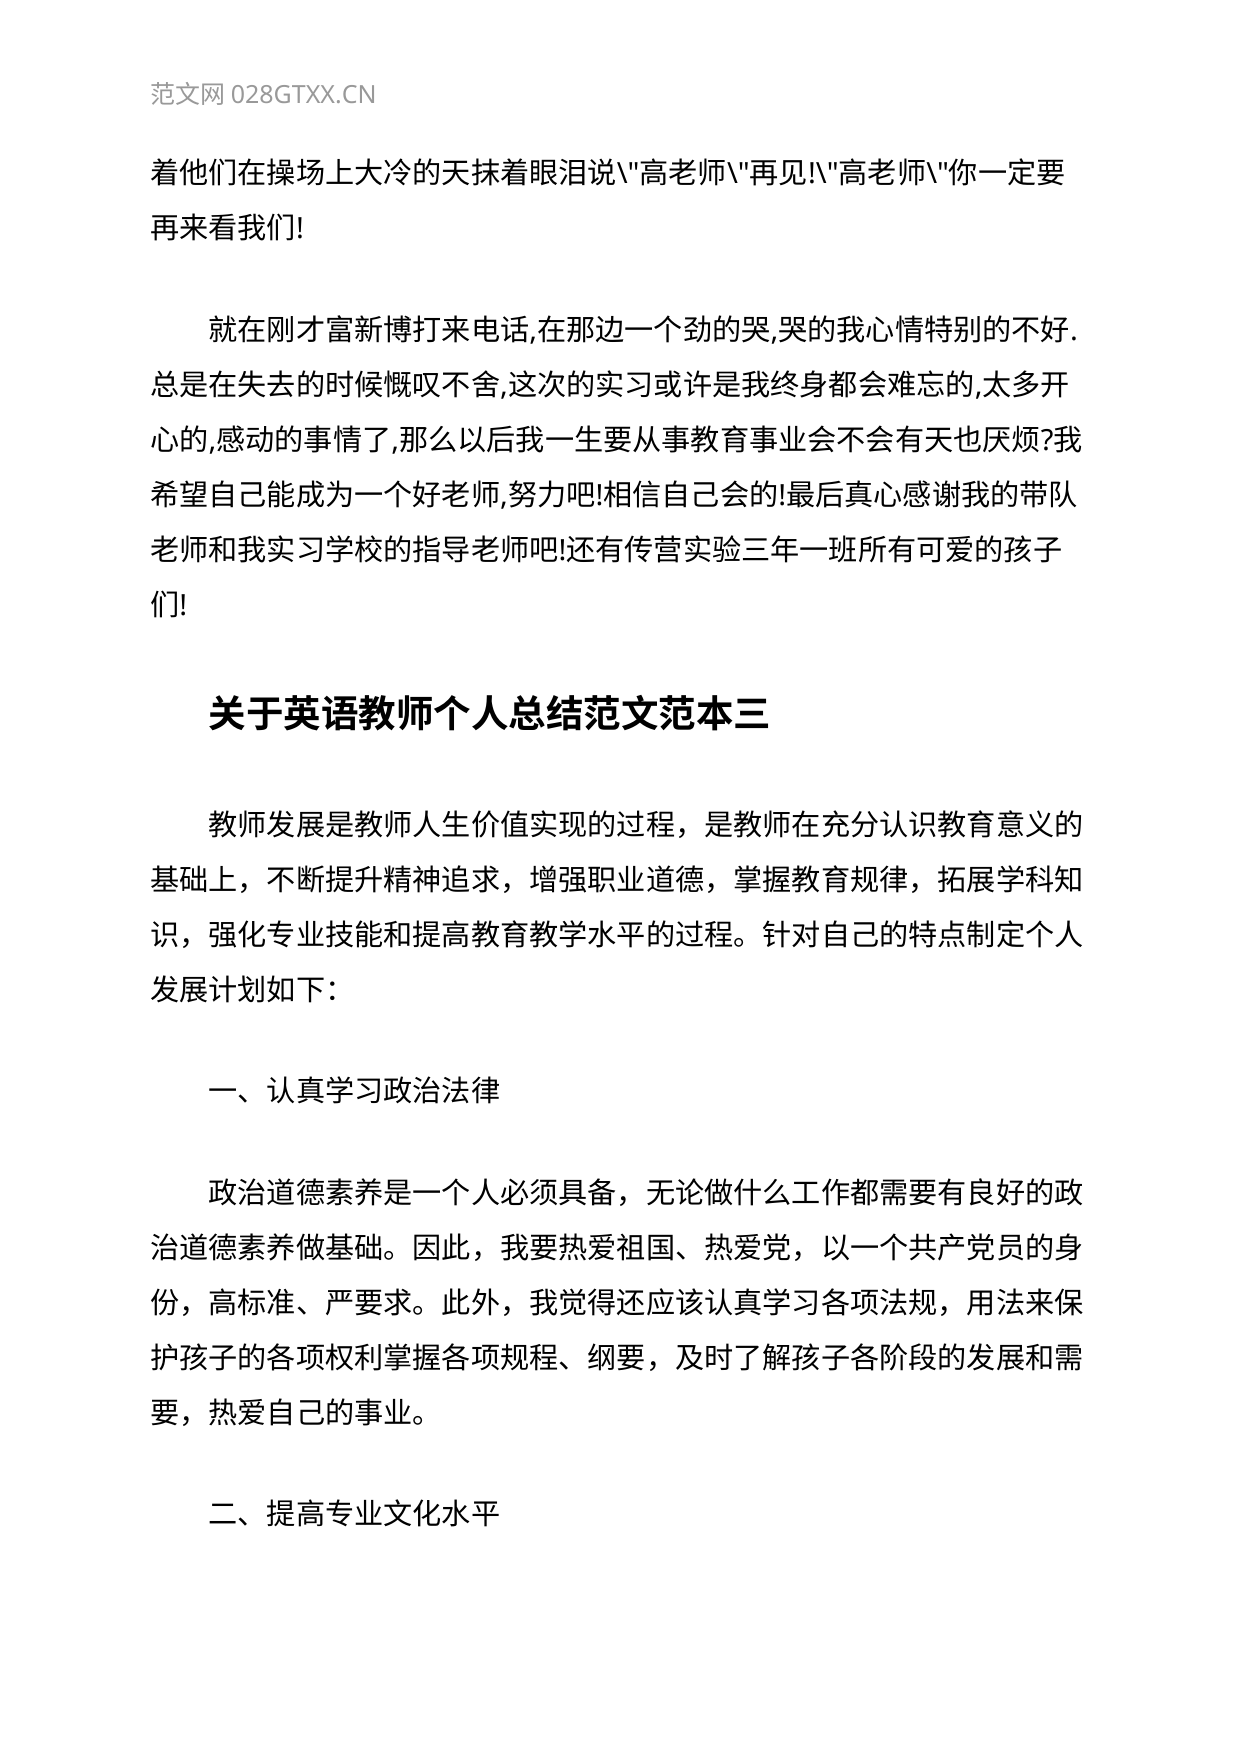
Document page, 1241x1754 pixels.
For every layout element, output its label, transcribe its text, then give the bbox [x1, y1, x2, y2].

text 政治道德素养是一个人必须具备，无论做什么工作都需要有良好的政治道德素养做基础。因此，我要热爱祖国、热爱党，以一个共产党员的身份，高标准、严要求。此外，我觉得还应该认真学习各项法规，用法来保护孩子的各项权利掌握各项规程、纲要，及时了解孩子各阶段的发展和需要，热爱自己的事业。 [150, 1169, 1090, 1431]
text 就在刚才富新博打来电话,在那边一个劲的哭,哭的我心情特别的不好.总是在失去的时候慨叹不舍,这次的实习或许是我终身都会难忘的,太多开心的,感动的事情了,那么以后我一生要从事教育事业会不会有天也厌烦?我希望自己能成为一个好老师,努力吧!相信自己会的!最后真心感谢我的带队老师和我实习学校的指导老师吧!还有传营实验三年一班所有可爱的孩子们! [150, 307, 1090, 624]
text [150, 150, 1090, 247]
text 教师发展是教师人生价值实现的过程，是教师在充分认识教育意义的基础上，不断提升精神追求，增强职业道德，掌握教育规律，拓展学科知识，强化专业技能和提高教育教学水平的过程。针对自己的特点制定个人发展计划如下： [150, 801, 1090, 1008]
text 关于英语教师个人总结范文范本三 [150, 684, 1090, 738]
text 二、提高专业文化水平 [150, 1491, 1090, 1533]
text 一、认真学习政治法律 [150, 1068, 1090, 1110]
